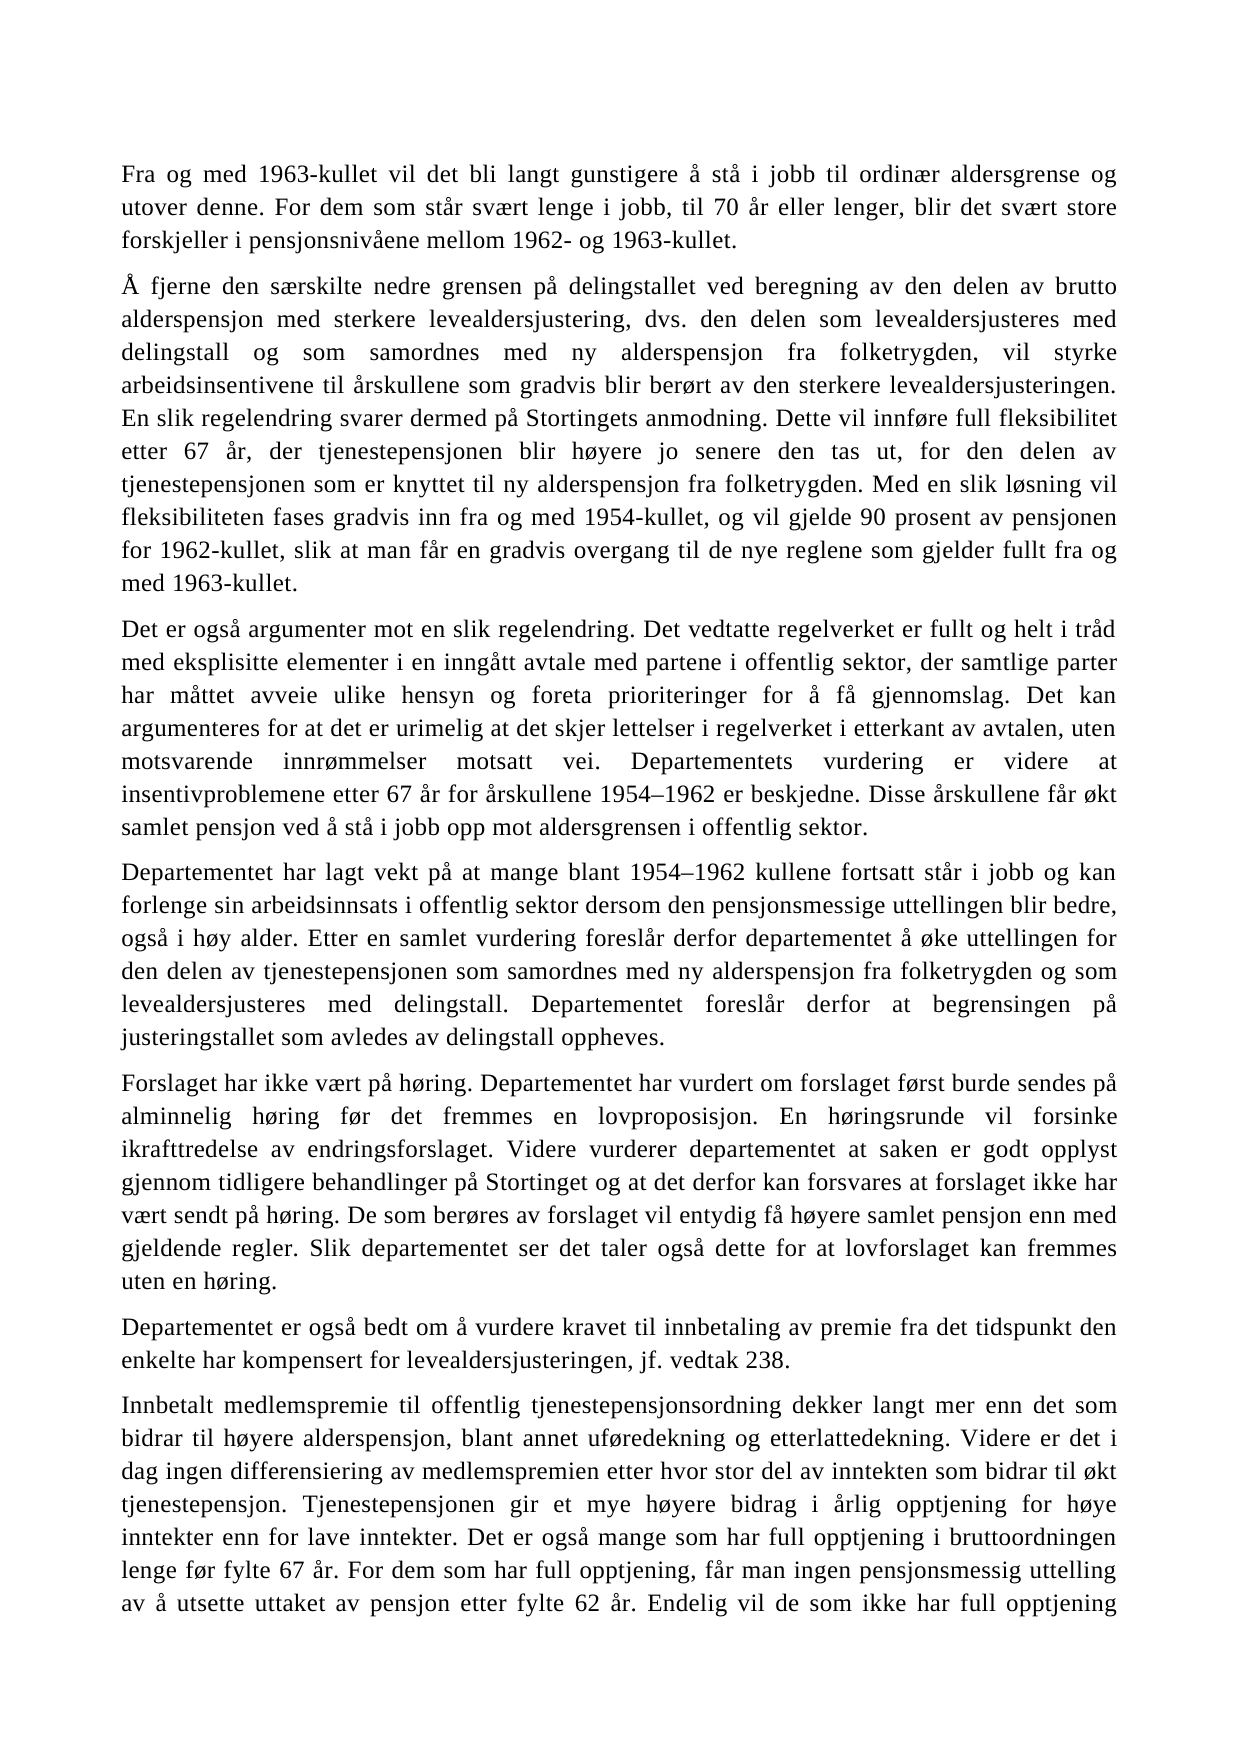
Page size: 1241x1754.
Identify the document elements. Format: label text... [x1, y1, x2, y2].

text Å fjerne den særskilte nedre grensen på delingstallet ved beregning av den delen av brutto alderspensjon med sterkere levealdersjustering, dvs. den delen som levealdersjusteres med delingstall og som samordnes med ny alderspensjon fra folketrygden, vil styrke arbeidsinsentivene til årskullene som gradvis blir berørt av den sterkere levealdersjusteringen. En slik regelendring svarer dermed på Stortingets anmodning. Dette vil innføre full fleksibilitet etter 67 år, der tjenestepensjonen blir høyere jo senere den tas ut, for den delen av tjenestepensjonen som er knyttet til ny alderspensjon fra folketrygden. Med en slik løsning vil fleksibiliteten fases gradvis inn fra og med 1954-kullet, og vil gjelde 90 prosent av pensjonen for 1962-kullet, slik at man får en gradvis overgang til de nye reglene som gjelder fullt fra og med 1963-kullet. [121, 271, 1119, 597]
text Departementet er også bedt om å vurdere kravet til innbetaling av premie fra det tidspunkt den enkelte har kompensert for levealdersjusteringen, jf. vedtak 238. [121, 1312, 1119, 1373]
text Departementet har lagt vekt på at mange blant 1954–1962 kullene fortsatt står i jobb og kan forlenge sin arbeidsinnsats i offentlig sektor dersom den pensjonsmessige uttellingen blir bedre, også i høy alder. Etter en samlet vurdering foreslår derfor departementet å øke uttellingen for den delen av tjenestepensjonen som samordnes med ny alderspensjon fra folketrygden og som levealdersjusteres med delingstall. Departementet foreslår derfor at begrensingen på justeringstallet som avledes av delingstall oppheves. [121, 857, 1119, 1051]
text Forslaget har ikke vært på høring. Departementet har vurdert om forslaget først burde sendes på alminnelig høring før det fremmes en lovproposisjon. En høringsrunde vil forsinke ikrafttredelse av endringsforslaget. Videre vurderer departementet at saken er godt opplyst gjennom tidligere behandlinger på Stortinget og at det derfor kan forsvares at forslaget ikke har vært sendt på høring. De som berøres av forslaget vil entydig få høyere samlet pensjon enn med gjeldende regler. Slik departementet ser det taler også dette for at lovforslaget kan fremmes uten en høring. [121, 1068, 1119, 1295]
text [121, 1390, 1119, 1617]
text Fra og med 1963-kullet vil det bli langt gunstigere å stå i jobb til ordinær aldersgrense og utover denne. For dem som står svært lenge i jobb, til 70 år eller lenger, blir det svært store forskjeller i pensjonsnivåene mellom 1962- og 1963-kullet. [121, 159, 1119, 254]
text Det er også argumenter mot en slik regelendring. Det vedtatte regelverket er fullt og helt i tråd med eksplisitte elementer i en inngått avtale med partene i offentlig sektor, der samtlige parter har måttet avveie ulike hensyn og foreta prioriteringer for å få gjennomslag. Det kan argumenteres for at det er urimelig at det skjer lettelser i regelverket i etterkant av avtalen, uten motsvarende innrømmelser motsatt vei. Departementets vurdering er videre at insentivproblemene etter 67 år for årskullene 1954–1962 er beskjedne. Disse årskullene får økt samlet pensjon ved å stå i jobb opp mot aldersgrensen i offentlig sektor. [121, 614, 1119, 841]
